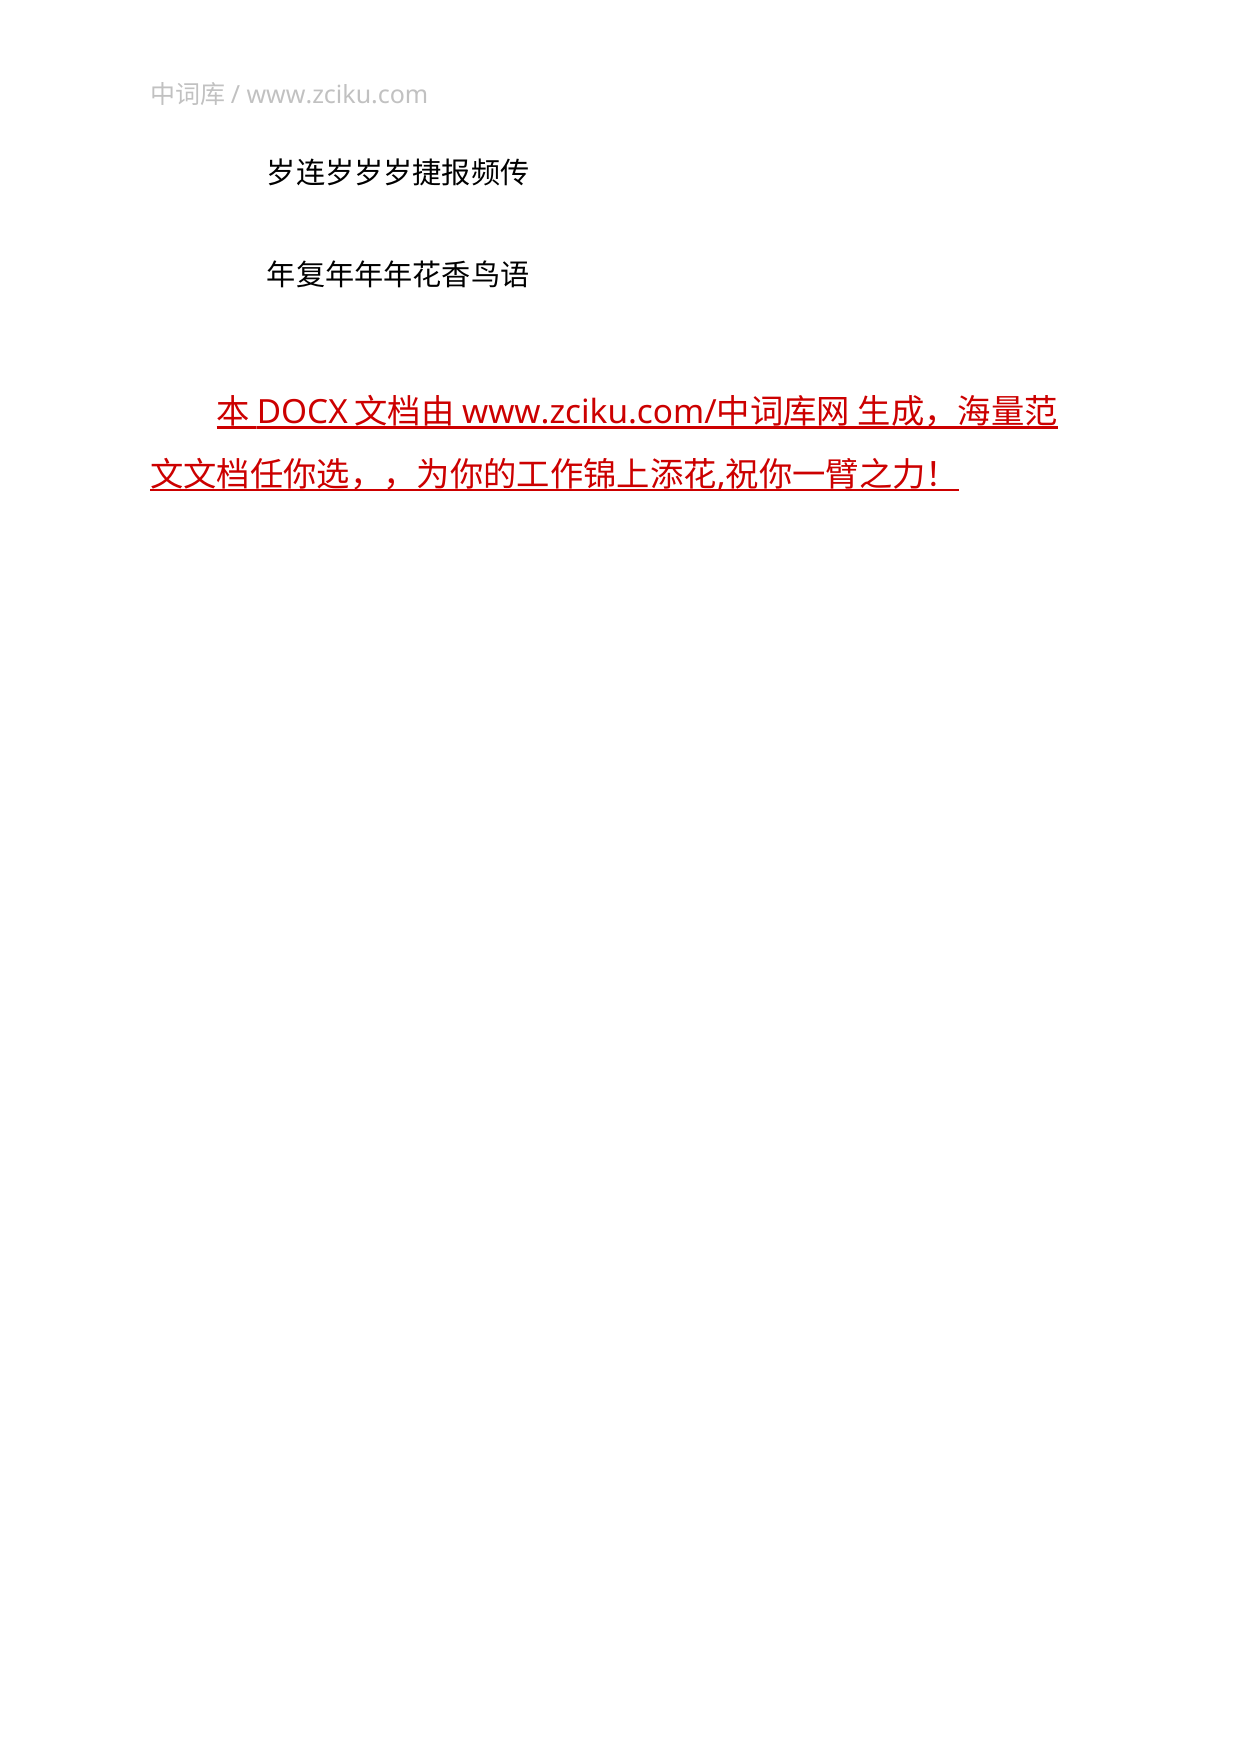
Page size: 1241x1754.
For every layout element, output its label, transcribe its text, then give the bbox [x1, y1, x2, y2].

text 岁连岁岁岁捷报频传 [150, 150, 1090, 192]
text 年复年年年花香鸟语 [150, 252, 1090, 294]
text 本DOCX文档由 www.zciku.com/中词库网 生成，海量范文文档任你选，，为你的工作锦上添花,祝你一臂之力！ [150, 385, 1090, 496]
